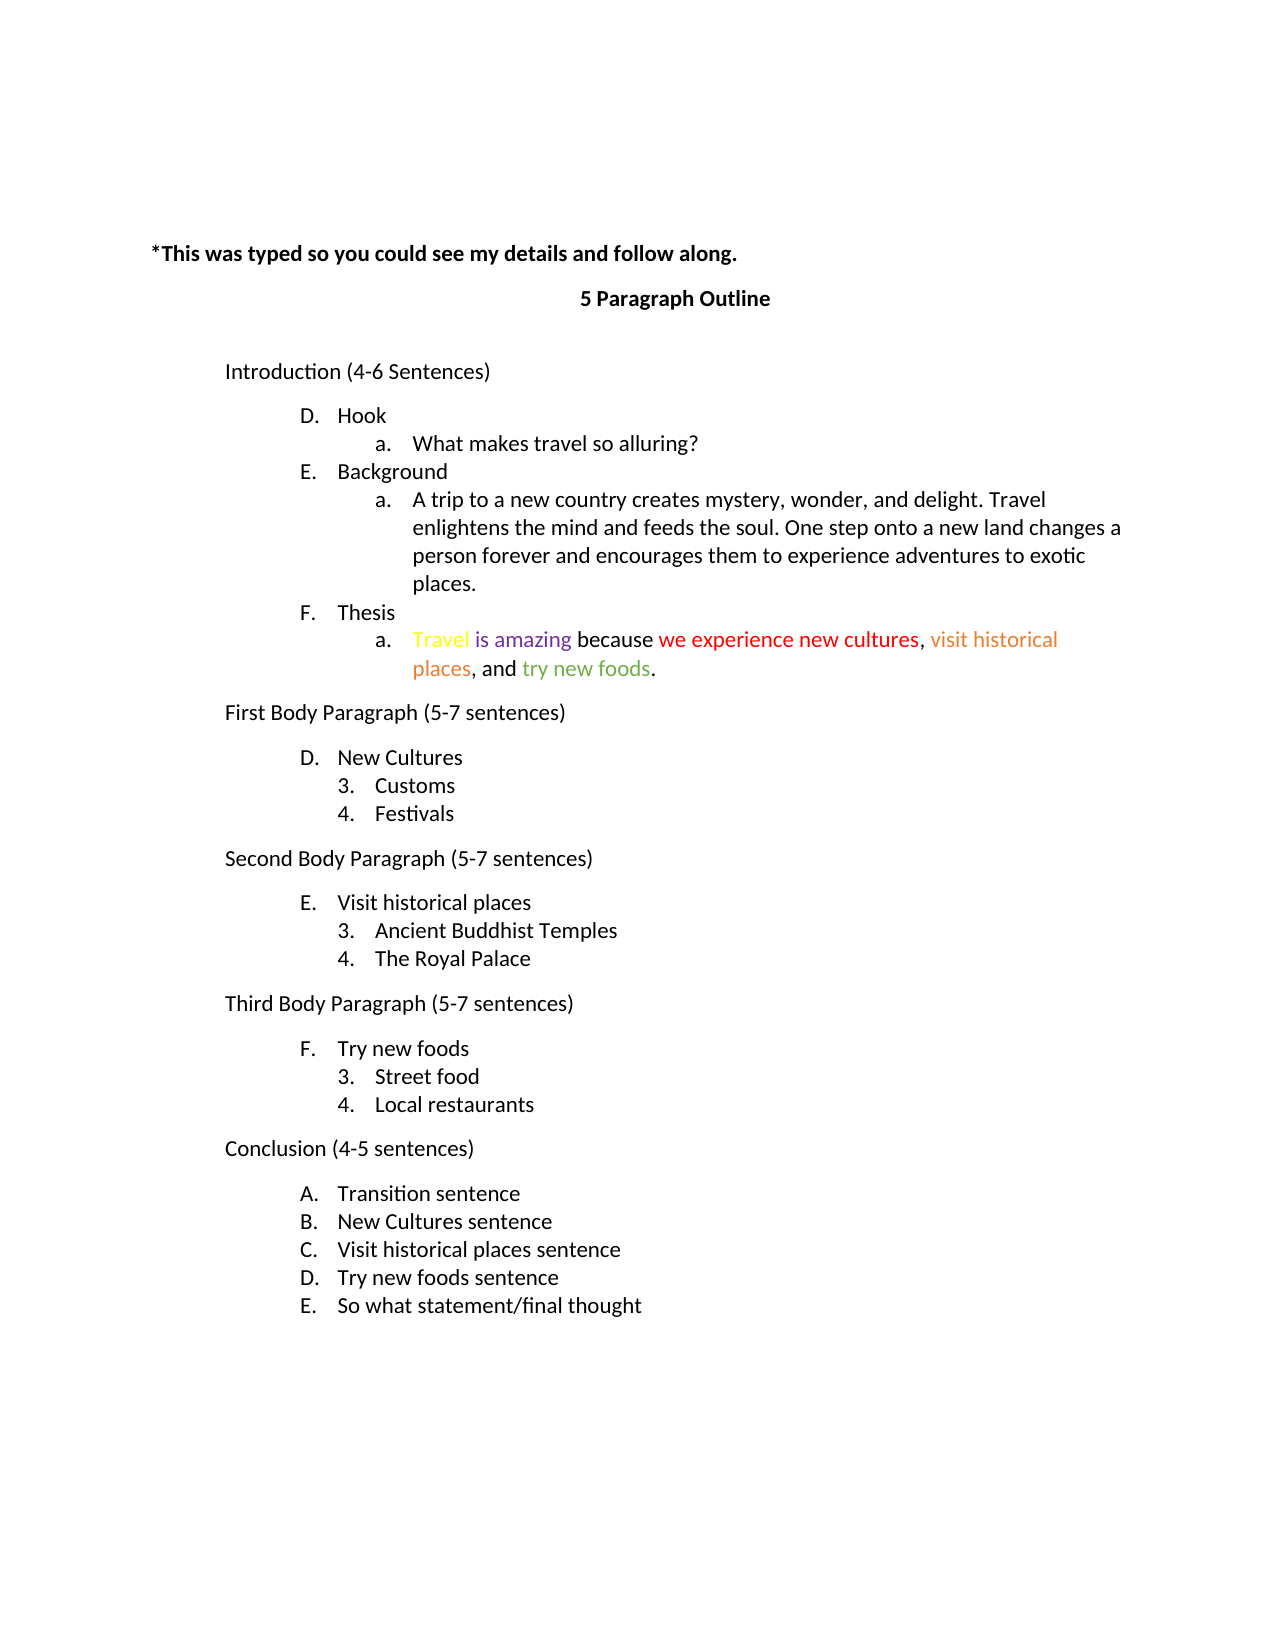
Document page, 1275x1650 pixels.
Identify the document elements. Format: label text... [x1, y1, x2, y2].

list Visit historical places sentence [300, 1235, 1125, 1263]
text 5 Paragraph Outline [150, 284, 1125, 312]
list Thesis [300, 598, 1125, 626]
list Try new foods [300, 1034, 1125, 1062]
list Travel is amazing because we experience new cultures, visit historical places, and try new foods. [375, 626, 1125, 682]
list Hook [300, 401, 1125, 429]
list New Cultures sentence [300, 1207, 1125, 1235]
list Background [300, 457, 1125, 486]
list Visit historical places [300, 888, 1125, 916]
text Second Body Paragraph (5-7 sentences) [225, 844, 1125, 872]
list New Cultures [300, 743, 1125, 771]
text Third Body Paragraph (5-7 sentences) [225, 989, 1125, 1017]
text Introduction (4-6 Sentences) [150, 357, 1125, 385]
list The Royal Palace [337, 944, 1125, 972]
list Customs [337, 771, 1125, 799]
text Conclusion (4-5 sentences) [225, 1134, 1125, 1163]
text First Body Paragraph (5-7 sentences) [150, 698, 1125, 726]
list A trip to a new country creates mystery, wonder, and delight. Travel enlightens the mind and feeds the soul. One step onto a new land changes a person forever and encourages them to experience adventures to exotic places. [375, 486, 1125, 598]
list Street food [337, 1062, 1125, 1090]
list So what statement/final thought [300, 1291, 1125, 1319]
list Local restaurants [337, 1090, 1125, 1118]
text *This was typed so you could see my details and follow along. [150, 239, 1125, 267]
list Transition sentence [300, 1179, 1125, 1207]
list What makes travel so alluring? [375, 429, 1125, 457]
list Festivals [337, 799, 1125, 827]
list Ancient Buddhist Temples [337, 916, 1125, 944]
list Try new foods sentence [300, 1263, 1125, 1291]
